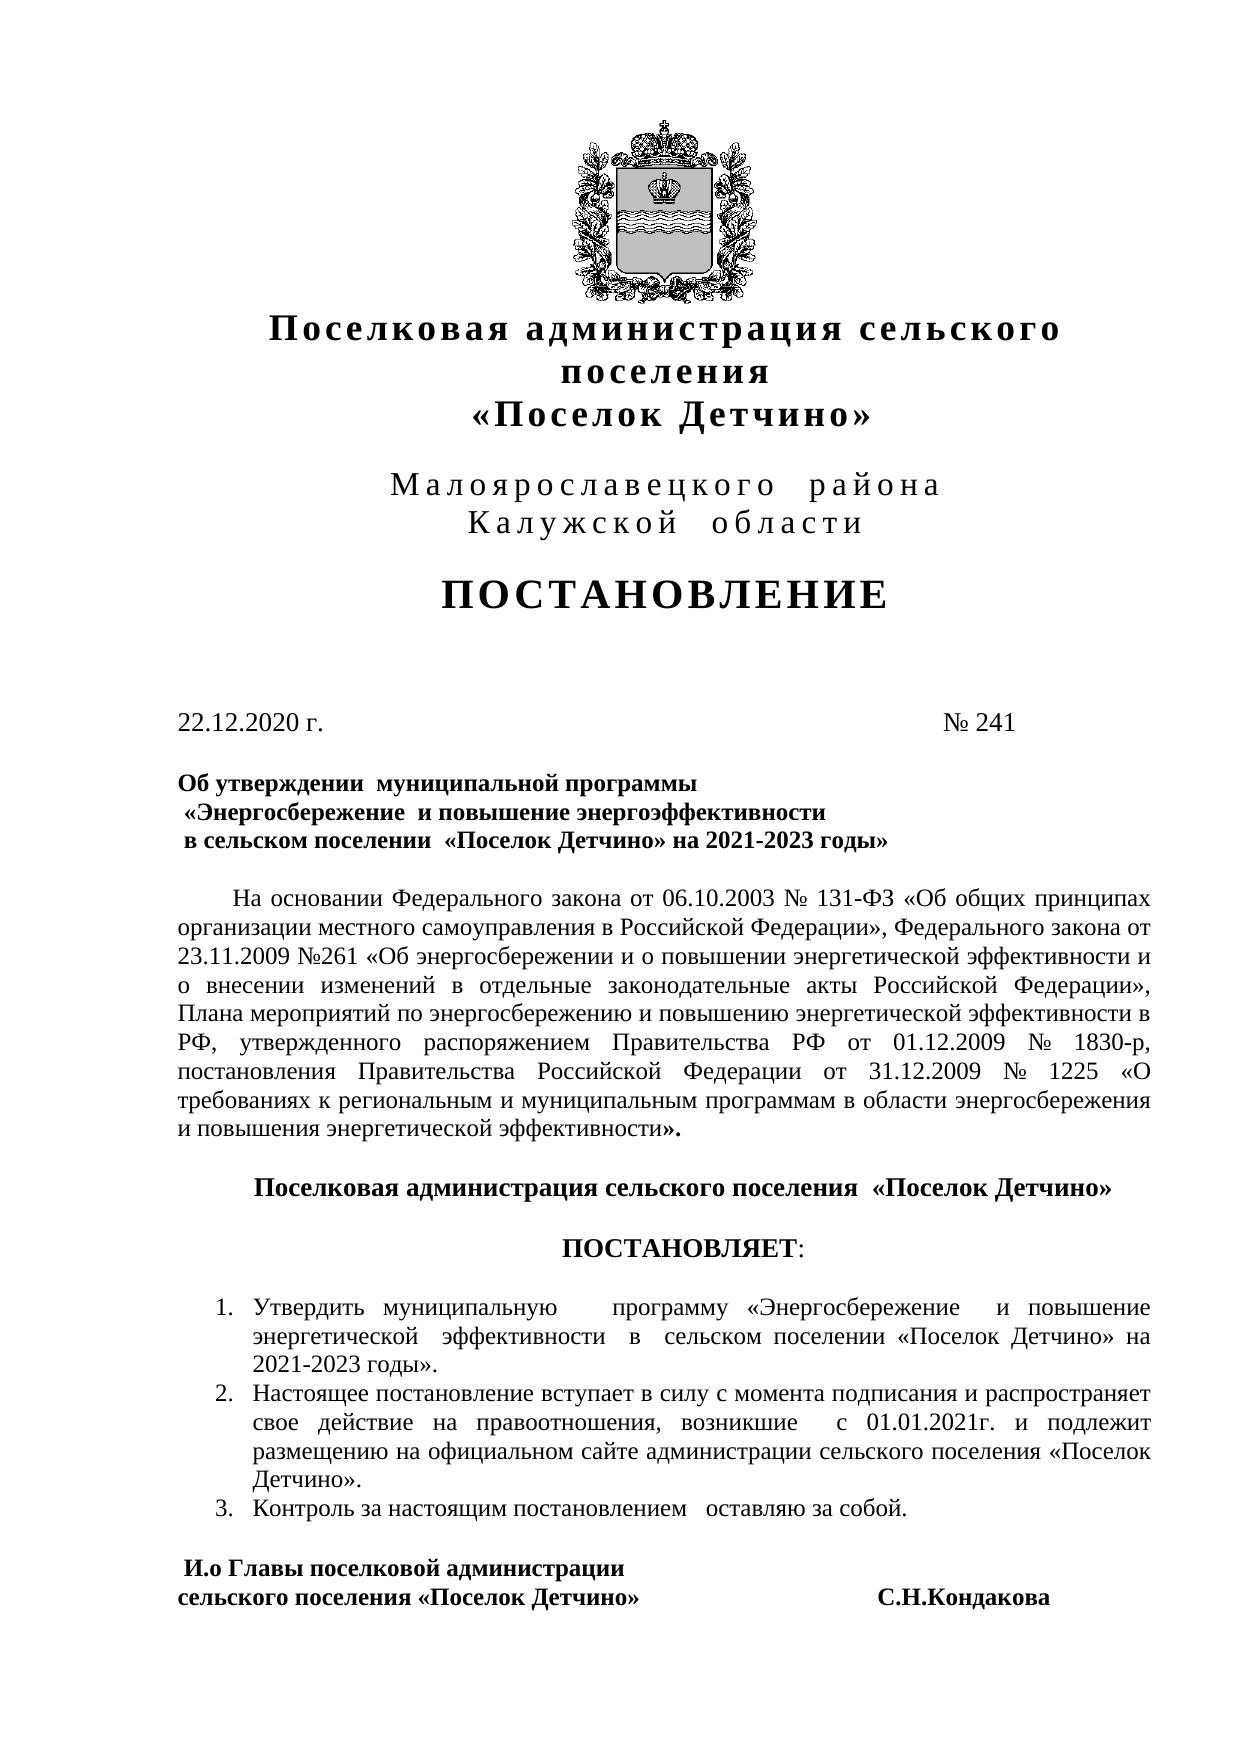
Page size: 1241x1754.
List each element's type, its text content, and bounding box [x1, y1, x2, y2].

text Об утверждении муниципальной программы [177, 768, 1152, 797]
text «Энергосбережение и повышение энергоэффективности [177, 797, 1152, 826]
subtitle ПОСТАНОВЛЕНИЕ [177, 569, 1152, 617]
subtitle Поселковая администрация сельского поселения [177, 306, 1152, 392]
subtitle Калужской области [177, 502, 1152, 540]
text ПОСТАНОВЛЯЕТ: [177, 1232, 1152, 1263]
picture [570, 118, 759, 306]
text 22.12.2020 г. № 241 [177, 706, 1152, 737]
list Настоящее постановление вступает в силу с момента подписания и распространяет свое действие на правоотношения, возникшие с 01.01.2021г. и подлежит размещению на официальном сайте администрации сельского поселения «Поселок Детчино». [215, 1378, 1152, 1493]
text сельского поселения «Поселок Детчино» С.Н.Кондакова [177, 1582, 1152, 1611]
text И.о Главы поселковой администрации [177, 1553, 1152, 1582]
text Поселковая администрация сельского поселения «Поселок Детчино» [177, 1171, 1152, 1202]
subtitle «Поселок Детчино» [177, 392, 1152, 435]
subtitle Малоярославецкого района [177, 464, 1152, 502]
text На основании Федерального закона от 06.10.2003 № 131-ФЗ «Об общих принципах организации местного самоуправления в Российской Федерации», Федерального закона от 23.11.2009 №261 «Об энергосбережении и о повышении энергетической эффективности и о внесении изменений в отдельные законодательные акты Российской Федерации», Плана мероприятий по энергосбережению и повышению энергетической эффективности в РФ, утвержденного распоряжением Правительства РФ от 01.12.2009 № 1830-р, постановления Правительства Российской Федерации от 31.12.2009 № 1225 «О требованиях к региональным и муниципальным программам в области энергосбережения и повышения энергетической эффективности». [177, 883, 1152, 1142]
text в сельском поселении «Поселок Детчино» на 2021-2023 годы» [177, 826, 1152, 854]
list Утвердить муниципальную программу «Энергосбережение и повышение энергетической эффективности в сельском поселении «Поселок Детчино» на 2021-2023 годы». [215, 1292, 1152, 1378]
list Контроль за настоящим постановлением оставляю за собой. [215, 1493, 1152, 1522]
